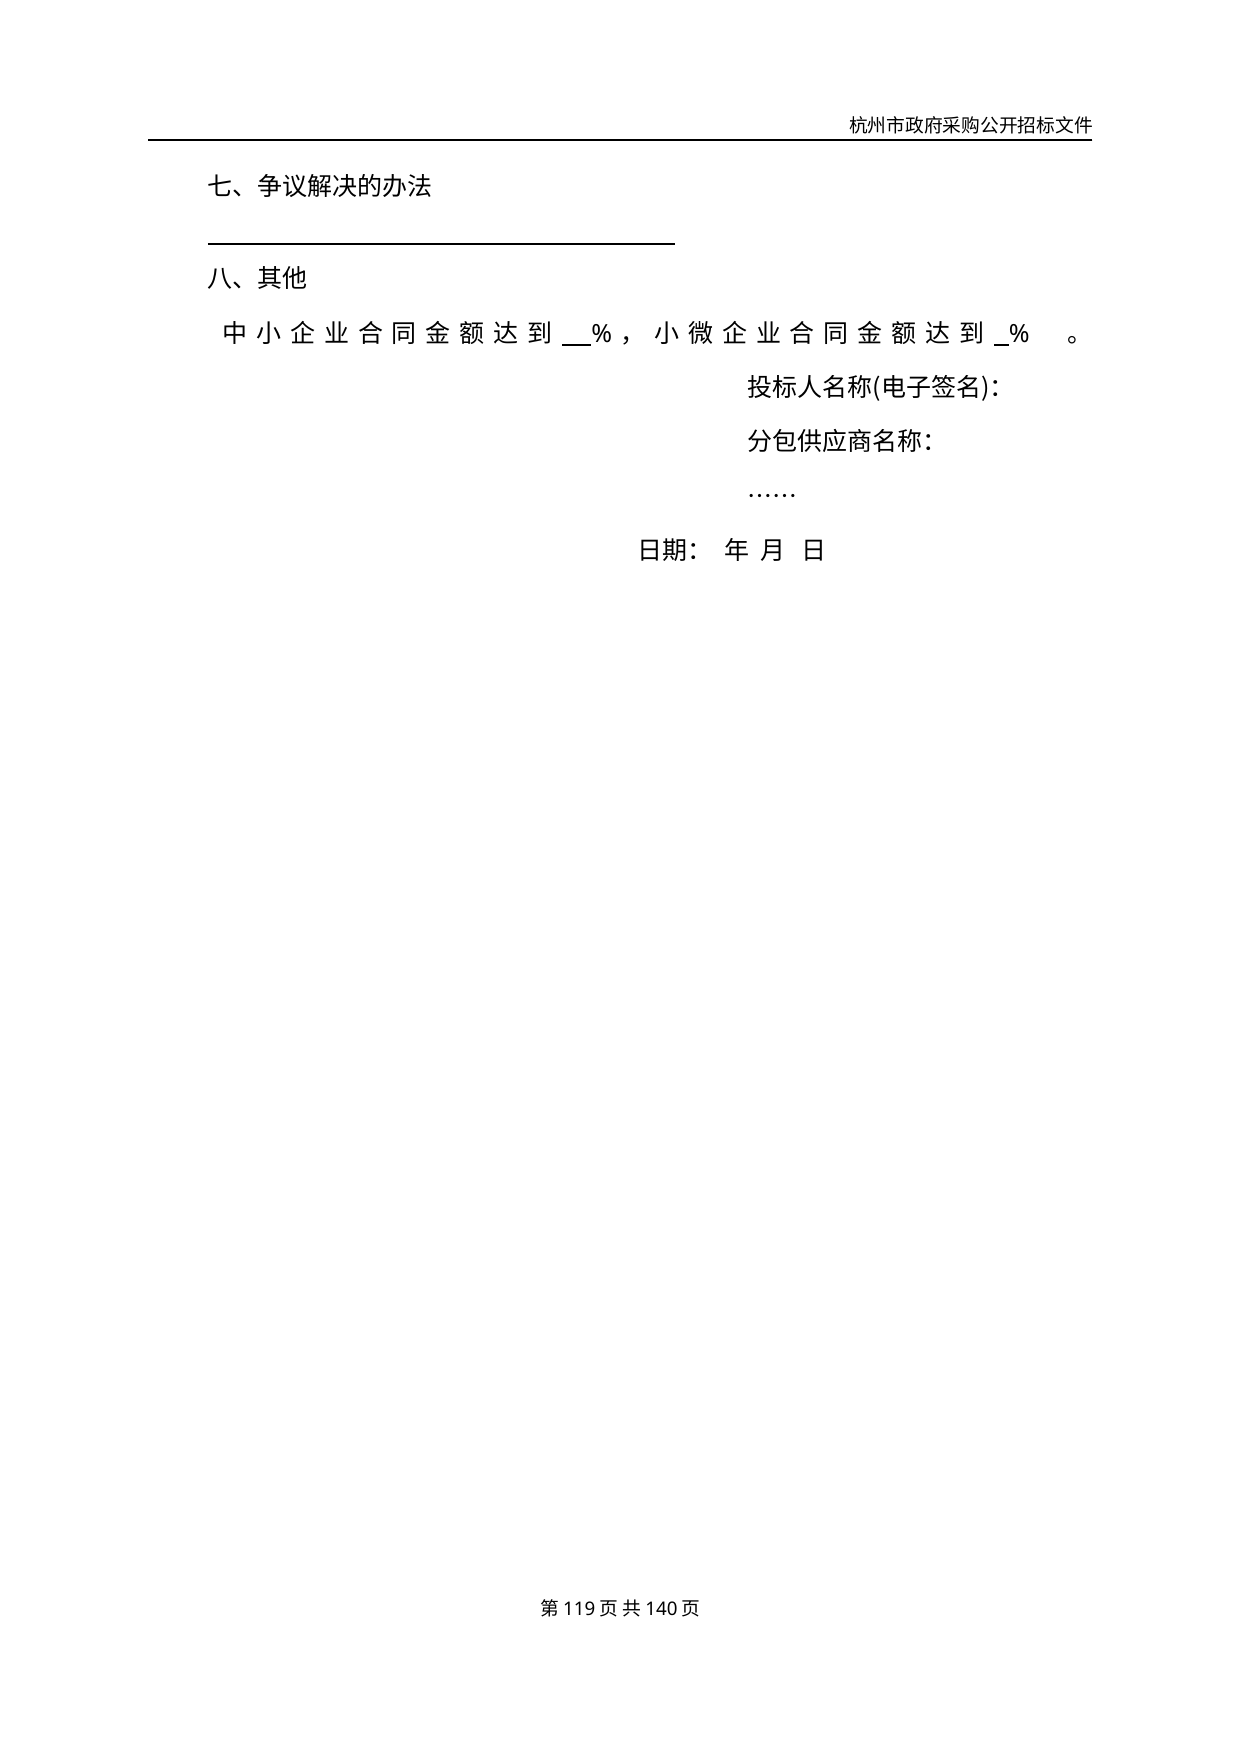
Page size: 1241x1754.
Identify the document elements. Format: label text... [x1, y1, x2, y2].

text 七、争议解决的办法 [148, 167, 1092, 203]
text 中小企业合同金额达到 %，小微企业合同金额达到 % 。 投标人名称(电子签名)： [222, 313, 1092, 404]
text 八、其他 [148, 259, 1092, 295]
text 日期： 年 月 日 [148, 531, 1092, 567]
text 分包供应商名称： [148, 422, 1092, 458]
text …… [148, 476, 1092, 512]
